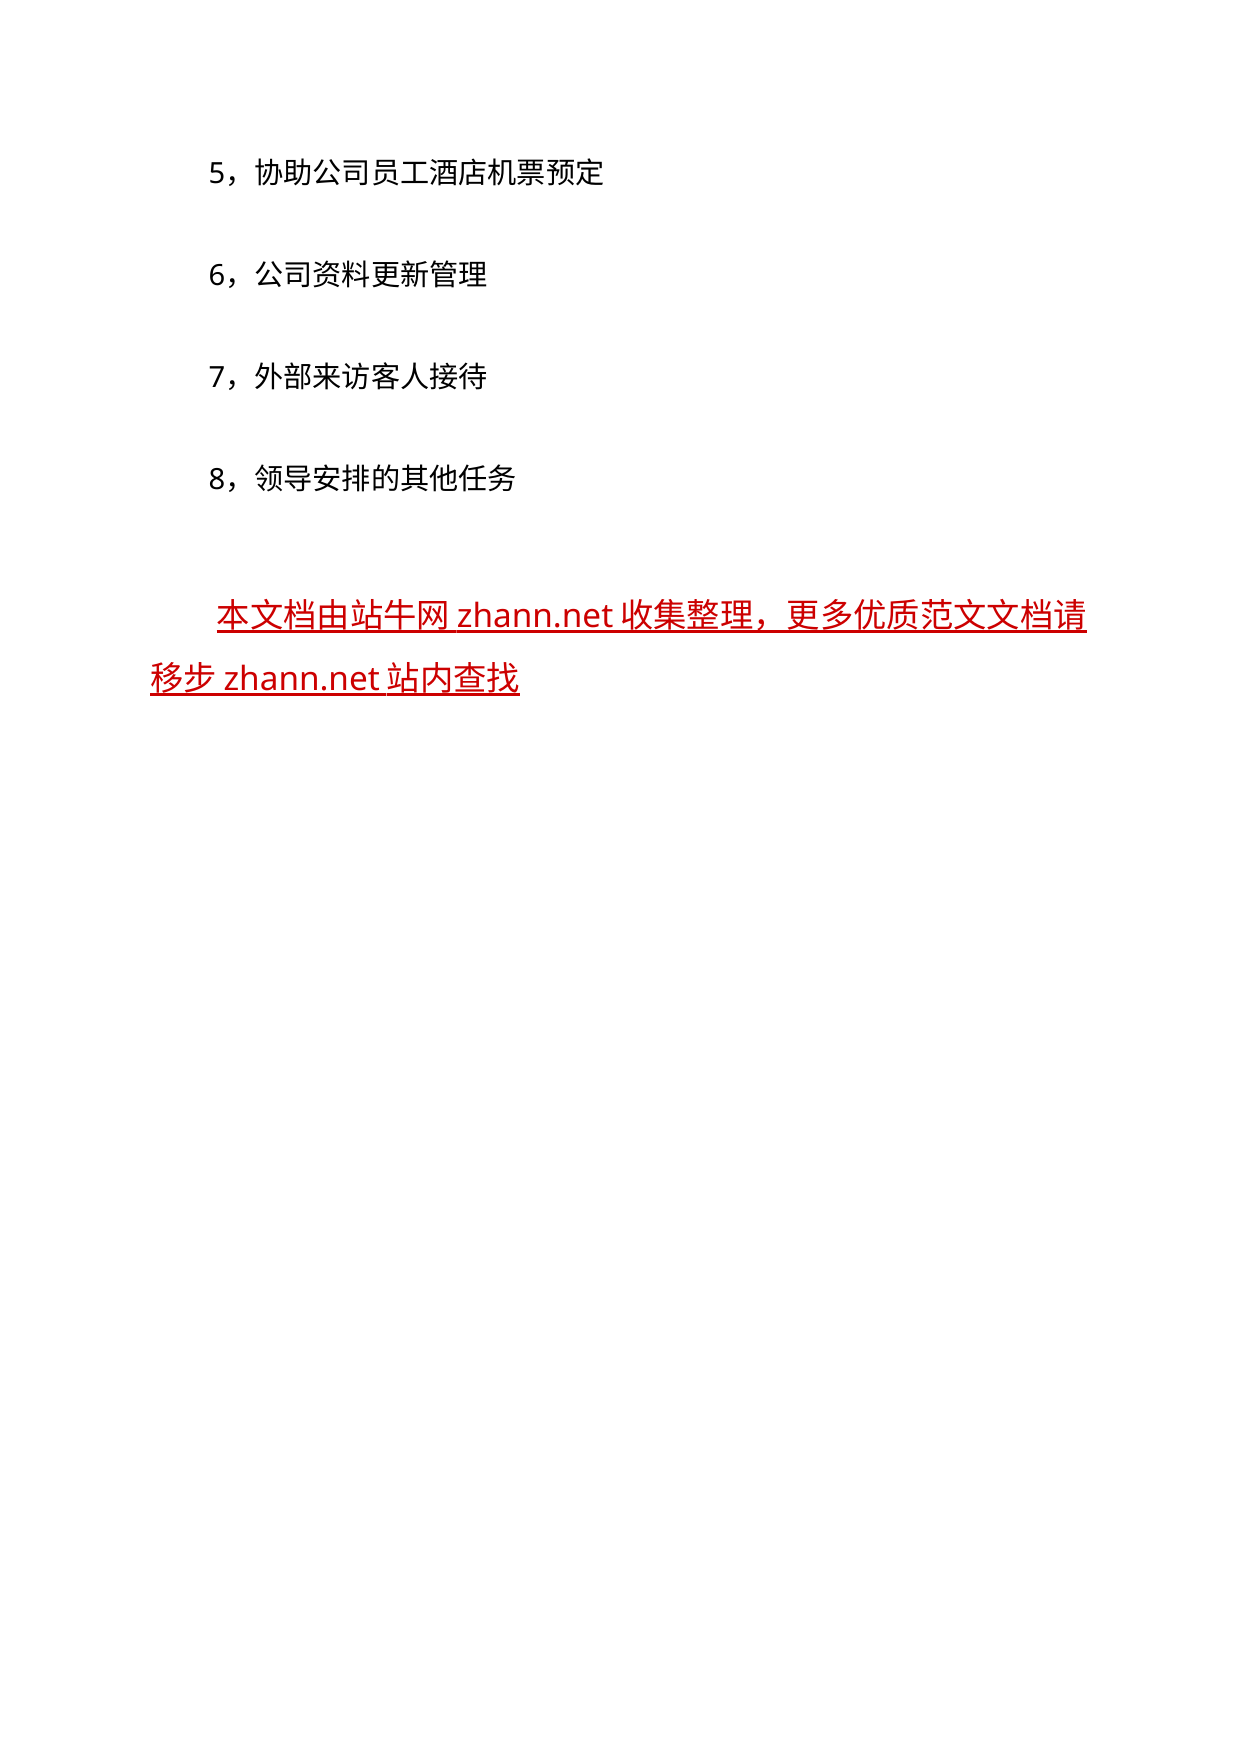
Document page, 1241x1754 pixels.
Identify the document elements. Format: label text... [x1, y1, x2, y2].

text 7，外部来访客人接待 [150, 354, 1090, 396]
text 8，领导安排的其他任务 [150, 456, 1090, 498]
text 6，公司资料更新管理 [150, 252, 1090, 294]
text 本文档由站牛网zhann.net收集整理，更多优质范文文档请移步zhann.net站内查找 [150, 589, 1090, 700]
text 5，协助公司员工酒店机票预定 [150, 150, 1090, 192]
